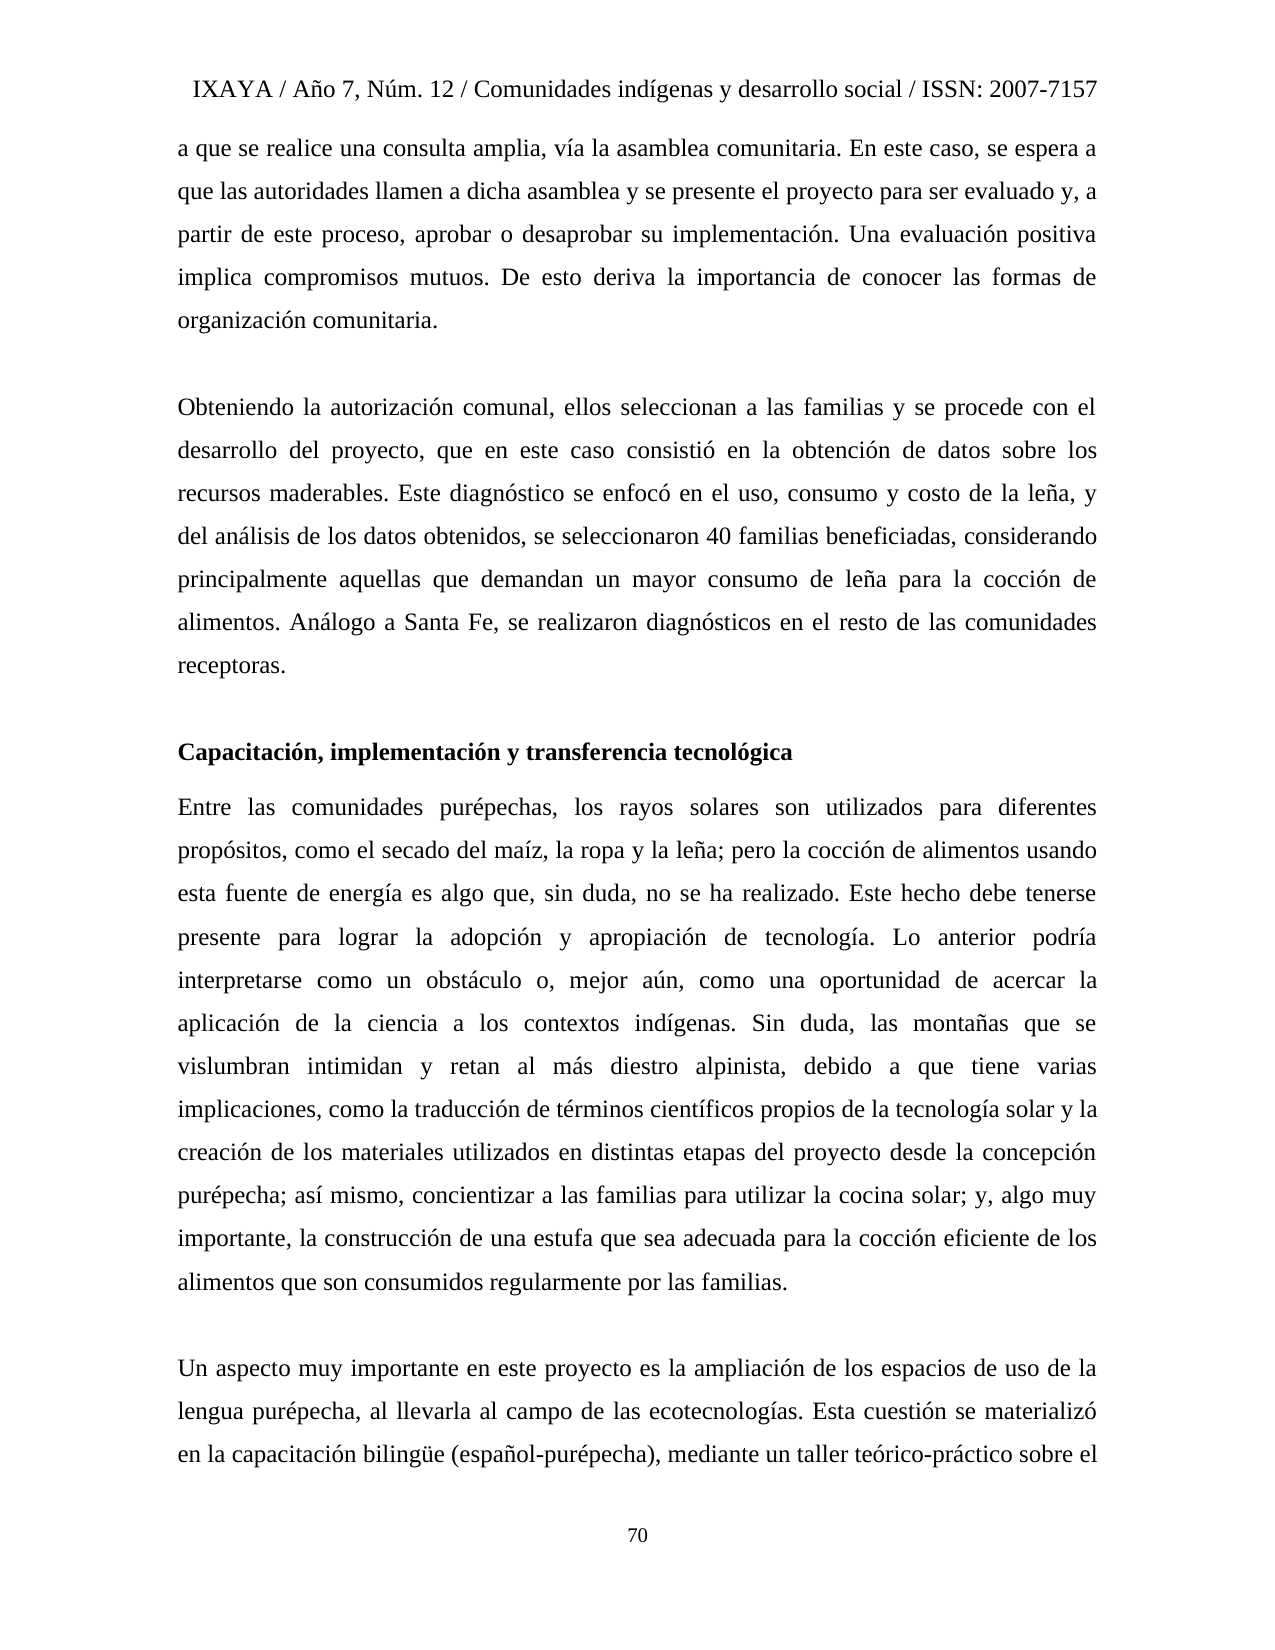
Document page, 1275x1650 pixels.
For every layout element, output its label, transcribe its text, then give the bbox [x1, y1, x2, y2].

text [177, 133, 1098, 334]
text Obteniendo la autorización comunal, ellos seleccionan a las familias y se procede con el desarrollo del proyecto, que en este caso consistió en la obtención de datos sobre los recursos maderables. Este diagnóstico se enfocó en el uso, consumo y costo de la leña, y del análisis de los datos obtenidos, se seleccionaron 40 familias beneficiadas, considerando principalmente aquellas que demandan un mayor consumo de leña para la cocción de alimentos. Análogo a Santa Fe, se realizaron diagnósticos en el resto de las comunidades receptoras. [177, 392, 1098, 679]
text Capacitación, implementación y transferencia tecnológica [177, 737, 1098, 765]
text Entre las comunidades purépechas, los rayos solares son utilizados para diferentes propósitos, como el secado del maíz, la ropa y la leña; pero la cocción de alimentos usando esta fuente de energía es algo que, sin duda, no se ha realizado. Este hecho debe tenerse presente para lograr la adopción y apropiación de tecnología. Lo anterior podría interpretarse como un obstáculo o, mejor aún, como una oportunidad de acercar la aplicación de la ciencia a los contextos indígenas. Sin duda, las montañas que se vislumbran intimidan y retan al más diestro alpinista, debido a que tiene varias implicaciones, como la traducción de términos científicos propios de la tecnología solar y la creación de los materiales utilizados en distintas etapas del proyecto desde la concepción purépecha; así mismo, concientizar a las familias para utilizar la cocina solar; y, algo muy importante, la construcción de una estufa que sea adecuada para la cocción eficiente de los alimentos que son consumidos regularmente por las familias. [177, 792, 1098, 1295]
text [177, 1353, 1098, 1468]
